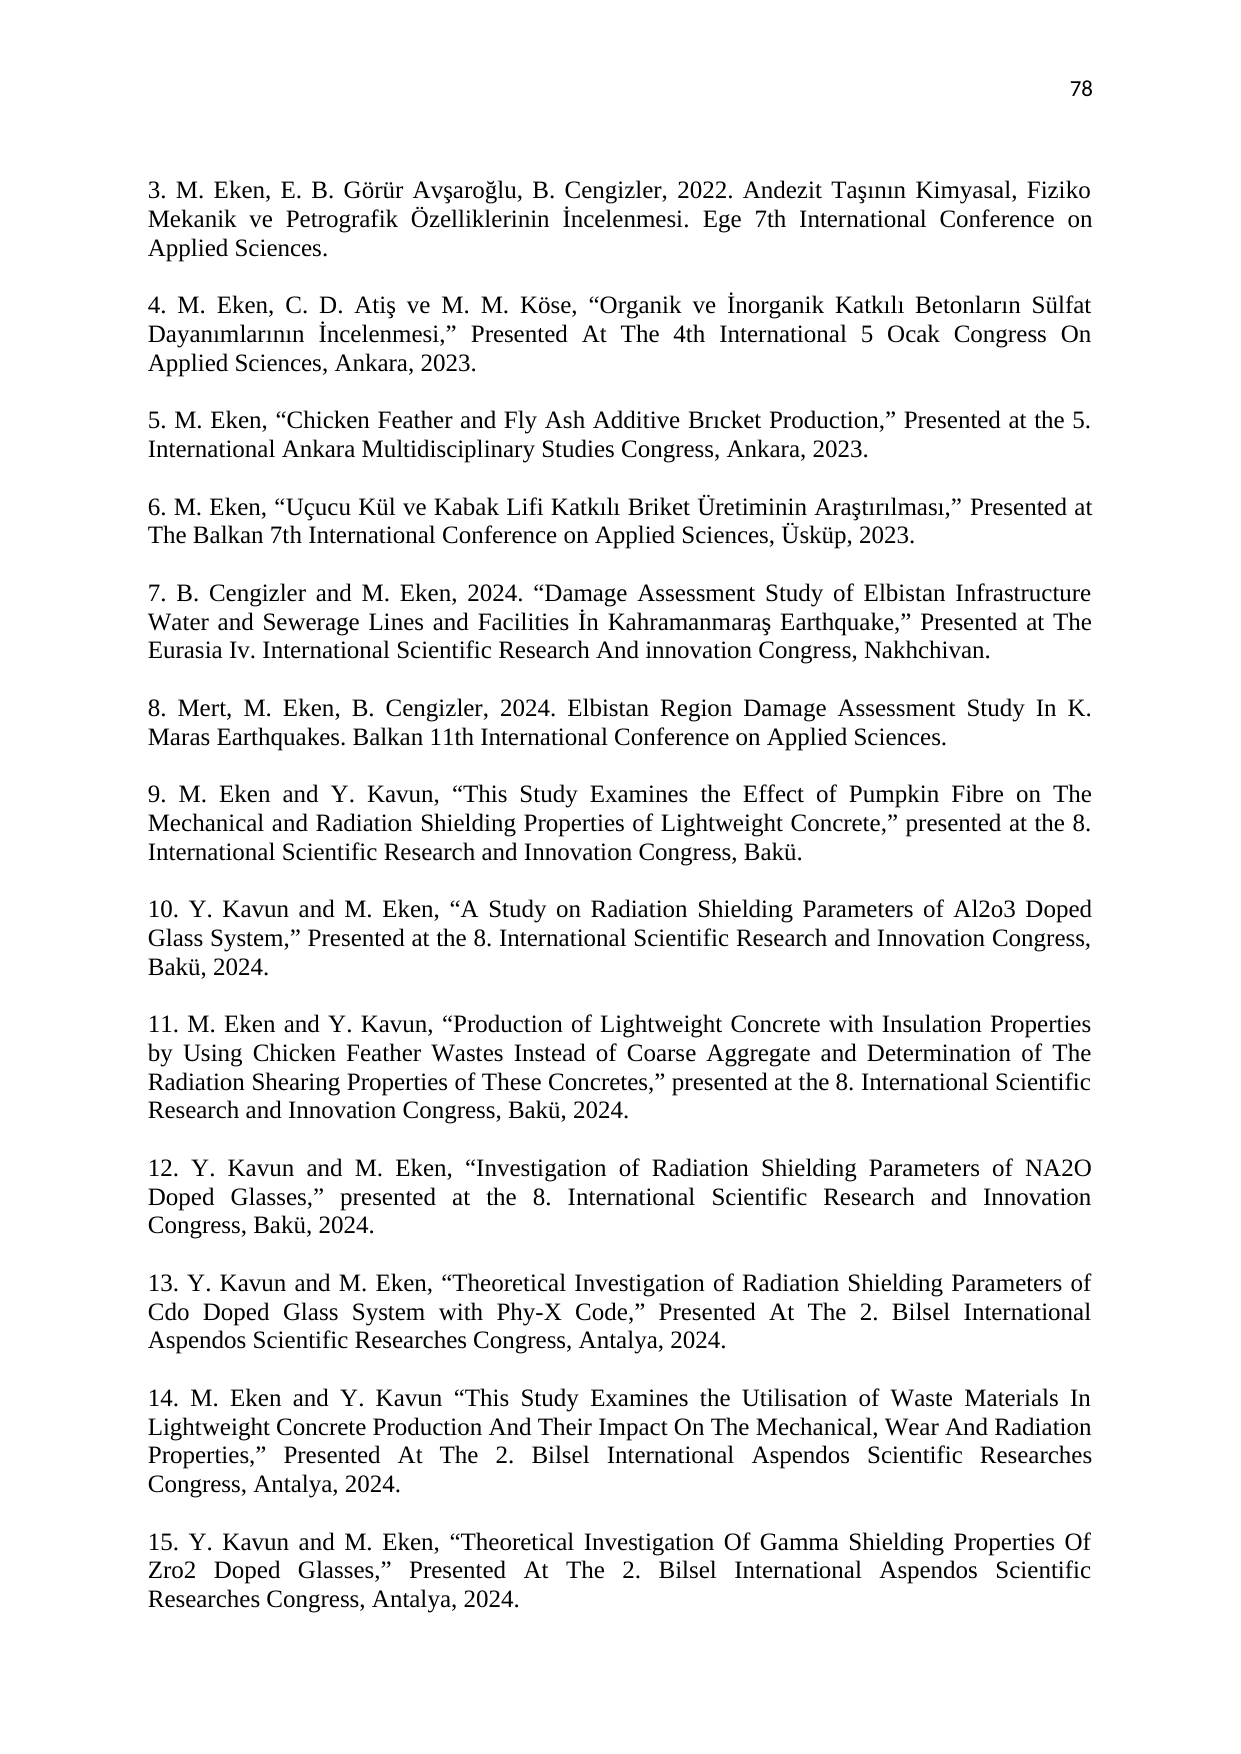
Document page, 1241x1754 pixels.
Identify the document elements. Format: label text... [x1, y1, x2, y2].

text 3. M. Eken, E. B. Görür Avşaroğlu, B. Cengizler, 2022. Andezit Taşının Kimyasal, Fiziko Mekanik ve Petrografik Özelliklerinin İncelenmesi. Ege 7th International Conference on Applied Sciences. [148, 176, 1093, 262]
text 7. B. Cengizler and M. Eken, 2024. “Damage Assessment Study of Elbistan Infrastructure Water and Sewerage Lines and Facilities İn Kahramanmaraş Earthquake,” Presented at The Eurasia Iv. International Scientific Research And innovation Congress, Nakhchivan. [148, 578, 1093, 664]
text 13. Y. Kavun and M. Eken, “Theoretical Investigation of Radiation Shielding Parameters of Cdo Doped Glass System with Phy-X Code,” Presented At The 2. Bilsel International Aspendos Scientific Researches Congress, Antalya, 2024. [148, 1268, 1093, 1354]
text 12. Y. Kavun and M. Eken, “Investigation of Radiation Shielding Parameters of NA2O Doped Glasses,” presented at the 8. International Scientific Research and Innovation Congress, Bakü, 2024. [148, 1153, 1093, 1239]
text 4. M. Eken, C. D. Atiş ve M. M. Köse, “Organik ve İnorganik Katkılı Betonların Sülfat Dayanımlarının İncelenmesi,” Presented At The 4th International 5 Ocak Congress On Applied Sciences, Ankara, 2023. [148, 291, 1093, 377]
text 11. M. Eken and Y. Kavun, “Production of Lightweight Concrete with Insulation Properties by Using Chicken Feather Wastes Instead of Coarse Aggregate and Determination of The Radiation Shearing Properties of These Concretes,” presented at the 8. International Scientific Research and Innovation Congress, Bakü, 2024. [148, 1009, 1093, 1124]
text 15. Y. Kavun and M. Eken, “Theoretical Investigation Of Gamma Shielding Properties Of Zro2 Doped Glasses,” Presented At The 2. Bilsel International Aspendos Scientific Researches Congress, Antalya, 2024. [148, 1527, 1093, 1613]
text 8. Mert, M. Eken, B. Cengizler, 2024. Elbistan Region Damage Assessment Study In K. Maras Earthquakes. Balkan 11th International Conference on Applied Sciences. [148, 693, 1093, 751]
text 9. M. Eken and Y. Kavun, “This Study Examines the Effect of Pumpkin Fibre on The Mechanical and Radiation Shielding Properties of Lightweight Concrete,” presented at the 8. International Scientific Research and Innovation Congress, Bakü. [148, 779, 1093, 866]
text 5. M. Eken, “Chicken Feather and Fly Ash Additive Brıcket Production,” Presented at the 5. International Ankara Multidisciplinary Studies Congress, Ankara, 2023. [148, 406, 1093, 463]
text 10. Y. Kavun and M. Eken, “A Study on Radiation Shielding Parameters of Al2o3 Doped Glass System,” Presented at the 8. International Scientific Research and Innovation Congress, Bakü, 2024. [148, 894, 1093, 981]
text 6. M. Eken, “Uçucu Kül ve Kabak Lifi Katkılı Briket Üretiminin Araştırılması,” Presented at The Balkan 7th International Conference on Applied Sciences, Üsküp, 2023. [148, 492, 1093, 549]
text 14. M. Eken and Y. Kavun “This Study Examines the Utilisation of Waste Materials In Lightweight Concrete Production And Their Impact On The Mechanical, Wear And Radiation Properties,” Presented At The 2. Bilsel International Aspendos Scientific Researches Congress, Antalya, 2024. [148, 1383, 1093, 1498]
